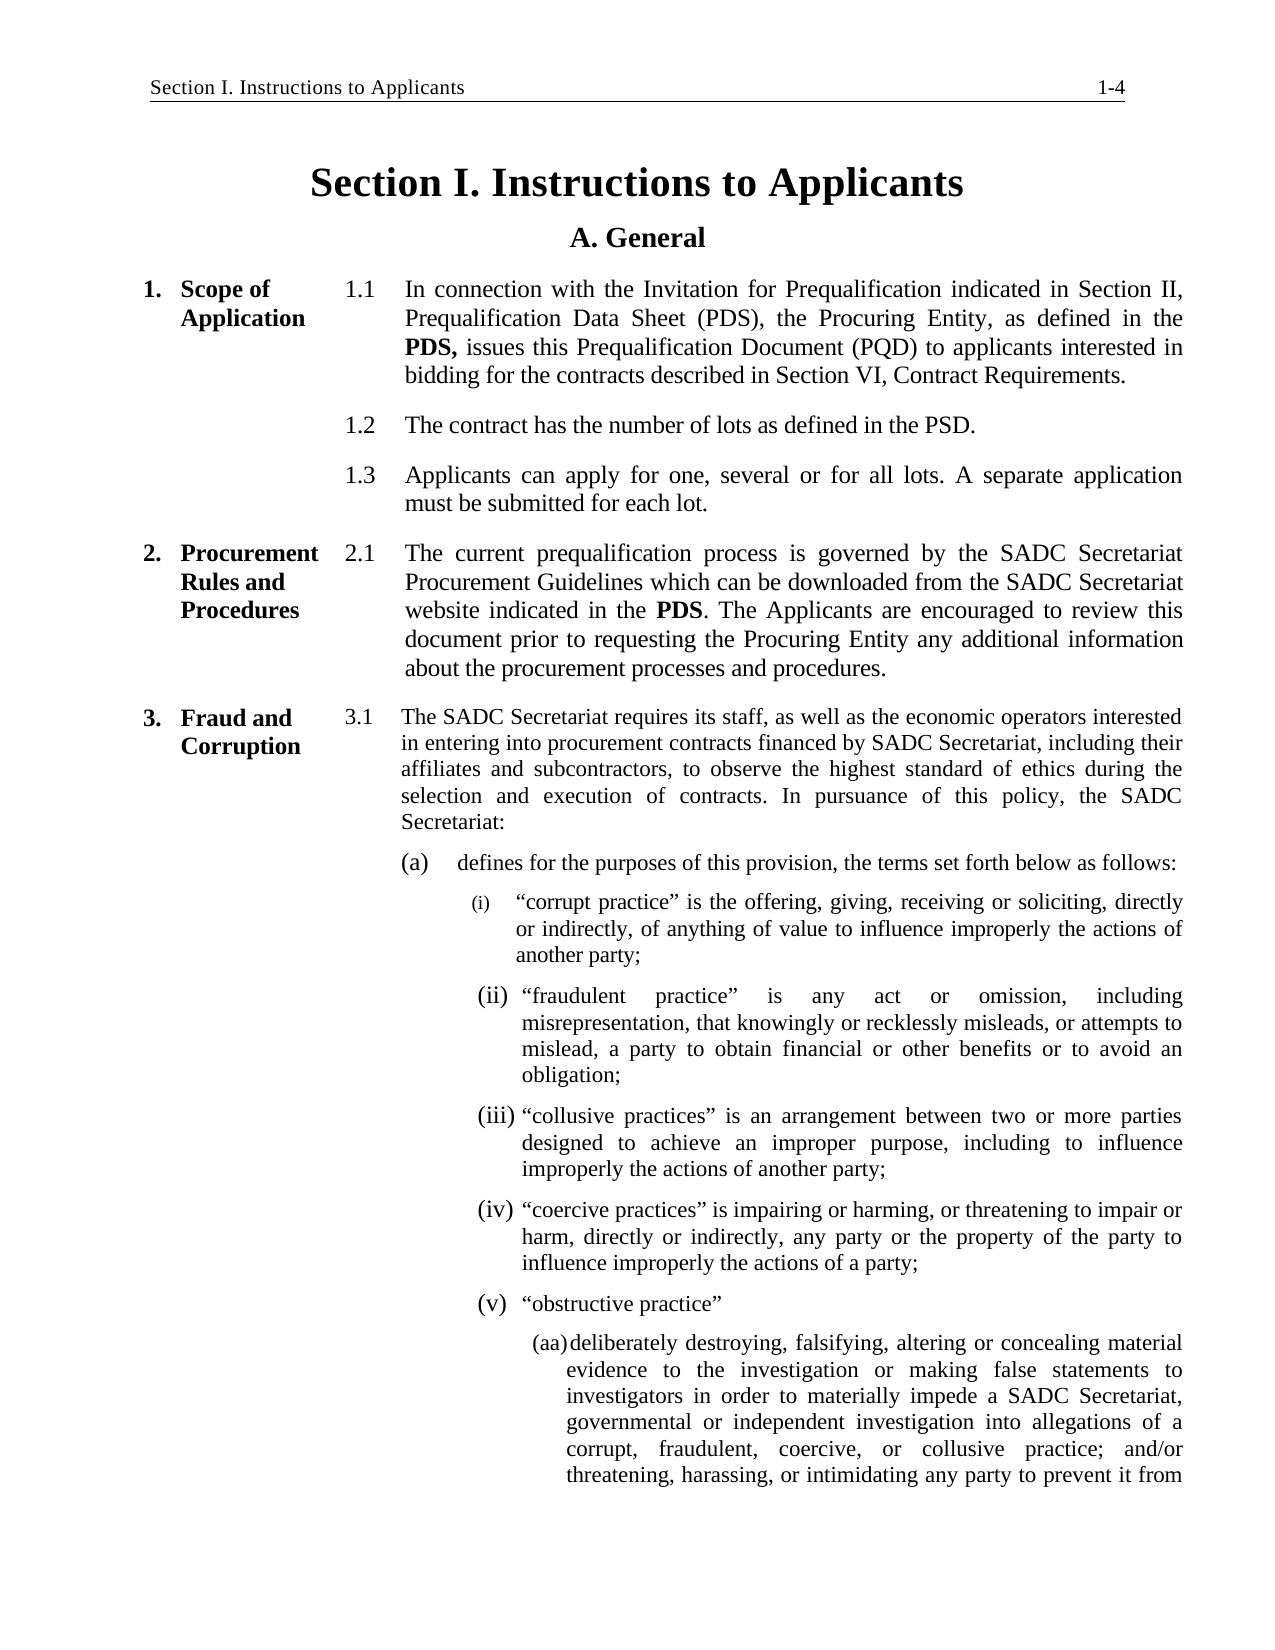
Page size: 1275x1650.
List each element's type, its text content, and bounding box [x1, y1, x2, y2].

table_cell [132, 703, 333, 1487]
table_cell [333, 703, 1195, 1487]
table_header 1. Scope of Application [132, 274, 333, 538]
table_cell 2. Procurement Rules and Procedures [132, 538, 333, 703]
subtitle A. General [150, 220, 1125, 253]
table_header 1.1 In connection with the Invitation for Prequalification indicated in Section II, Prequalification Data Sheet (PDS), the Procuring Entity, as defined in the PDS, issues this Prequalification Document (PQD) to applicants interested in bidding for the contracts described in Section VI, Contract Requirements. 1.2 The contract has the number of lots as defined in the PSD. 1.3 Applicants can apply for one, several or for all lots. A separate application must be submitted for each lot. [333, 274, 1195, 538]
text Section I. Instructions to Applicants [150, 150, 1125, 207]
table_cell 2.1 The current prequalification process is governed by the SADC Secretariat Procurement Guidelines which can be downloaded from the SADC Secretariat website indicated in the PDS. The Applicants are encouraged to review this document prior to requesting the Procuring Entity any additional information about the procurement processes and procedures. [333, 538, 1195, 703]
